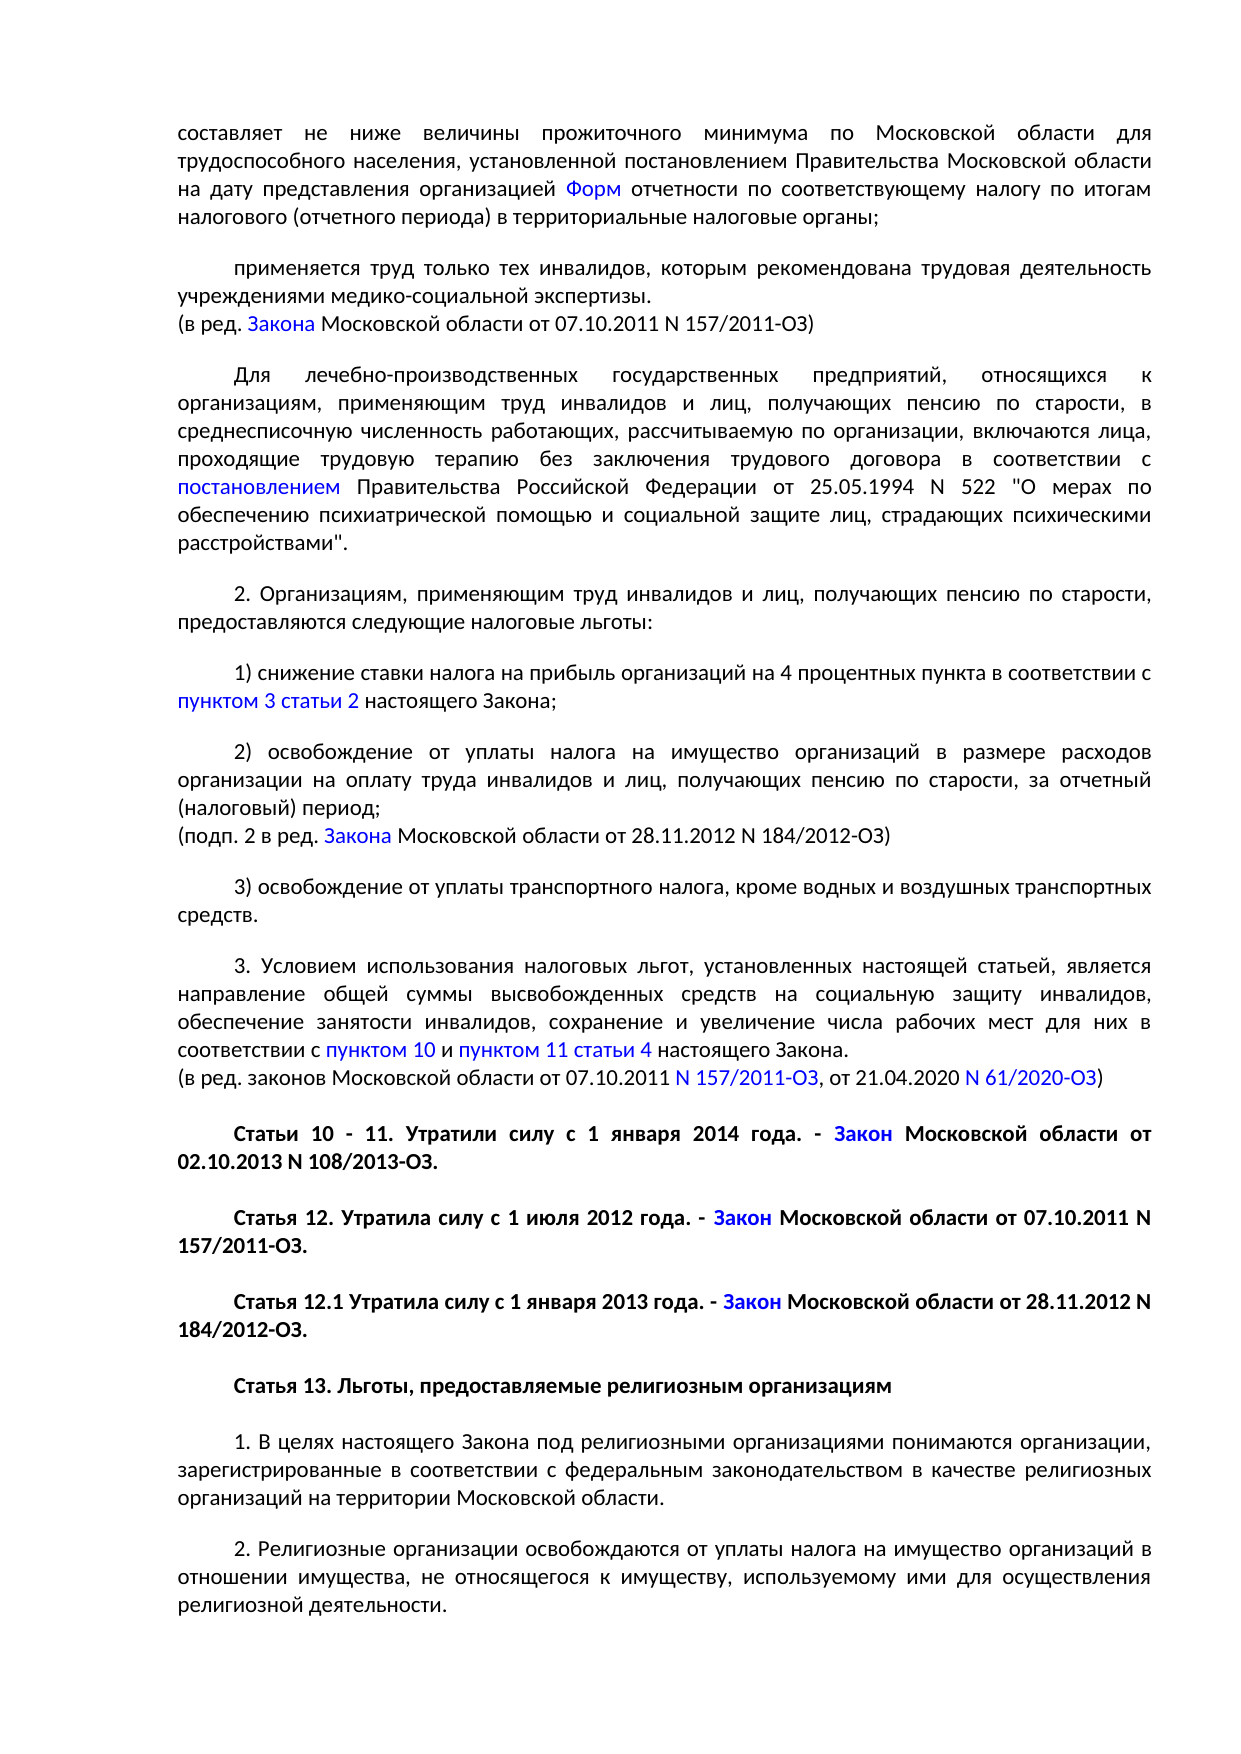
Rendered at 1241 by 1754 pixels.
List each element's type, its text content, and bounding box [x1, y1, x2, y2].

text (подп. 2 в ред. Закона Московской области от 28.11.2012 N 184/2012-ОЗ) [177, 821, 1152, 849]
title Статья 12. Утратила силу с 1 июля 2012 года. - Закон Московской области от 07.10.2011 N 157/2011-ОЗ. [177, 1203, 1152, 1259]
title Статья 13. Льготы, предоставляемые религиозным организациям [177, 1371, 1152, 1399]
text 2. Религиозные организации освобождаются от уплаты налога на имущество организаций в отношении имущества, не относящегося к имуществу, используемому ими для осуществления религиозной деятельности. [177, 1534, 1152, 1618]
text 2) освобождение от уплаты налога на имущество организаций в размере расходов организации на оплату труда инвалидов и лиц, получающих пенсию по старости, за отчетный (налоговый) период; [177, 737, 1152, 821]
text 1) снижение ставки налога на прибыль организаций на 4 процентных пункта в соответствии с пунктом 3 статьи 2 настоящего Закона; [177, 658, 1152, 714]
title Статья 12.1 Утратила силу с 1 января 2013 года. - Закон Московской области от 28.11.2012 N 184/2012-ОЗ. [177, 1287, 1152, 1343]
text (в ред. Закона Московской области от 07.10.2011 N 157/2011-ОЗ) [177, 309, 1152, 337]
text 2. Организациям, применяющим труд инвалидов и лиц, получающих пенсию по старости, предоставляются следующие налоговые льготы: [177, 579, 1152, 635]
text Для лечебно-производственных государственных предприятий, относящихся к организациям, применяющим труд инвалидов и лиц, получающих пенсию по старости, в среднесписочную численность работающих, рассчитываемую по организации, включаются лица, проходящие трудовую терапию без заключения трудового договора в соответствии с постановлением Правительства Российской Федерации от 25.05.1994 N 522 "О мерах по обеспечению психиатрической помощью и социальной защите лиц, страдающих психическими расстройствами". [177, 360, 1152, 556]
title Статьи 10 - 11. Утратили силу с 1 января 2014 года. - Закон Московской области от 02.10.2013 N 108/2013-ОЗ. [177, 1119, 1152, 1175]
text 1. В целях настоящего Закона под религиозными организациями понимаются организации, зарегистрированные в соответствии с федеральным законодательством в качестве религиозных организаций на территории Московской области. [177, 1427, 1152, 1511]
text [177, 118, 1152, 230]
text 3) освобождение от уплаты транспортного налога, кроме водных и воздушных транспортных средств. [177, 872, 1152, 928]
text 3. Условием использования налоговых льгот, установленных настоящей статьей, является направление общей суммы высвобожденных средств на социальную защиту инвалидов, обеспечение занятости инвалидов, сохранение и увеличение числа рабочих мест для них в соответствии с пунктом 10 и пунктом 11 статьи 4 настоящего Закона. [177, 951, 1152, 1063]
text применяется труд только тех инвалидов, которым рекомендована трудовая деятельность учреждениями медико-социальной экспертизы. [177, 253, 1152, 309]
text (в ред. законов Московской области от 07.10.2011 N 157/2011-ОЗ, от 21.04.2020 N 61/2020-ОЗ) [177, 1063, 1152, 1091]
